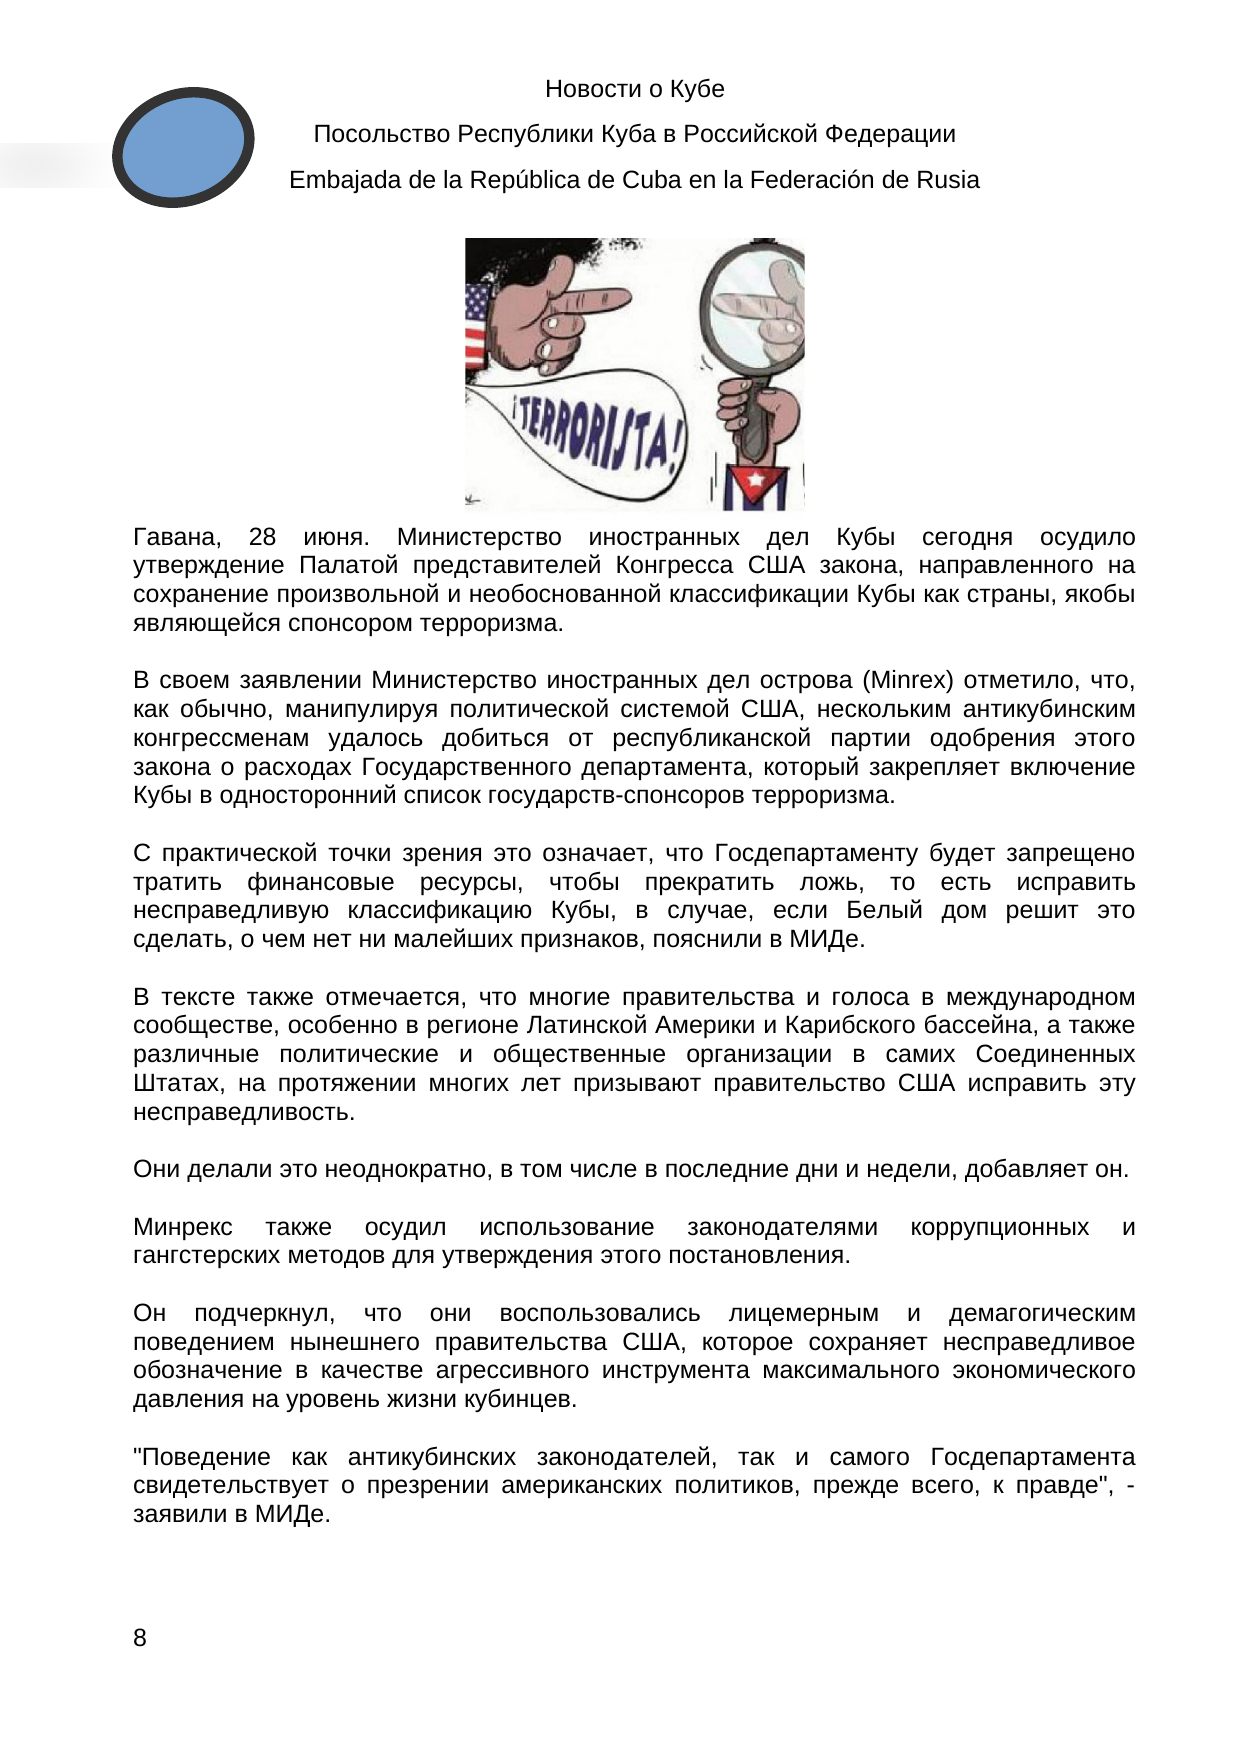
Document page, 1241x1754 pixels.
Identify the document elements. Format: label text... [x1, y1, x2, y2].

text В тексте также отмечается, что многие правительства и голоса в международном сообществе, особенно в регионе Латинской Америки и Карибского бассейна, а также различные политические и общественные организации в самих Соединенных Штатах, на протяжении многих лет призывают правительство США исправить эту несправедливость. [133, 982, 1137, 1125]
text Они делали это неоднократно, в том числе в последние дни и недели, добавляет он. [133, 1154, 1137, 1183]
text Он подчеркнул, что они воспользовались лицемерным и демагогическим поведением нынешнего правительства США, которое сохраняет несправедливое обозначение в качестве агрессивного инструмента максимального экономического давления на уровень жизни кубинцев. [133, 1298, 1137, 1413]
text В своем заявлении Министерство иностранных дел острова (Minrex) отметило, что, как обычно, манипулируя политической системой США, нескольким антикубинским конгрессменам удалось добиться от республиканской партии одобрения этого закона о расходах Государственного департамента, который закрепляет включение Кубы в односторонний список государств-спонсоров терроризма. [133, 665, 1137, 809]
text Гавана, 28 июня. Министерство иностранных дел Кубы сегодня осудило утверждение Палатой представителей Конгресса США закона, направленного на сохранение произвольной и необоснованной классификации Кубы как страны, якобы являющейся спонсором терроризма. [133, 522, 1137, 637]
text Минрекс также осудил использование законодателями коррупционных и гангстерских методов для утверждения этого постановления. [133, 1212, 1137, 1269]
text "Поведение как антикубинских законодателей, так и самого Госдепартамента свидетельствует о презрении американских политиков, прежде всего, к правде", - заявили в МИДе. [133, 1442, 1137, 1528]
text С практической точки зрения это означает, что Госдепартаменту будет запрещено тратить финансовые ресурсы, чтобы прекратить ложь, то есть исправить несправедливую классификацию Кубы, в случае, если Белый дом решит это сделать, о чем нет ни малейших признаков, пояснили в МИДе. [133, 838, 1137, 953]
picture [465, 238, 805, 522]
